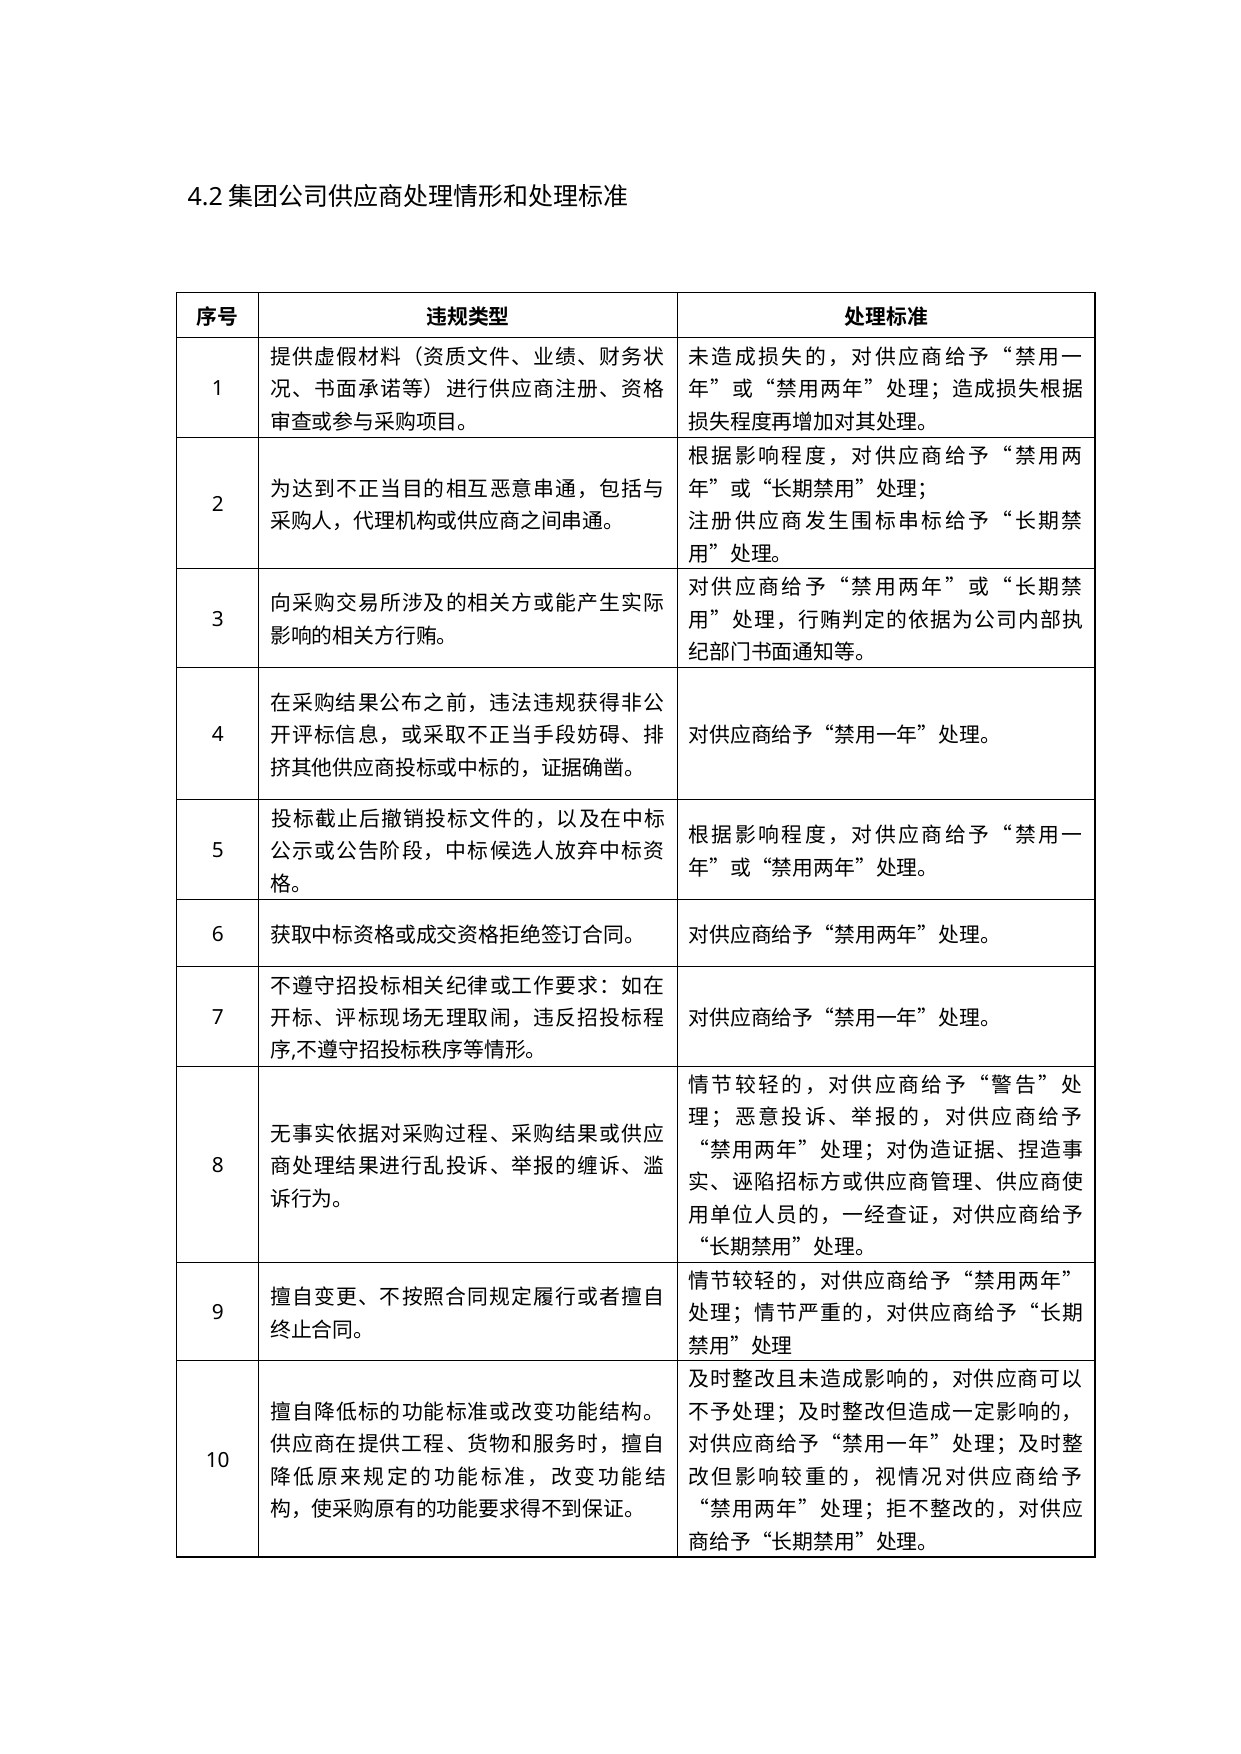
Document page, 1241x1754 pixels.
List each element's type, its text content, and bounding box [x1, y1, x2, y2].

table_cell 在采购结果公布之前，违法违规获得非公开评标信息，或采取不正当手段妨碍、排挤其他供应商投标或中标的，证据确凿。 [259, 668, 677, 799]
table_cell 对供应商给予“禁用一年”处理。 [678, 668, 1094, 799]
table_cell 6 [177, 900, 258, 966]
text 4.2集团公司供应商处理情形和处理标准 [187, 162, 1053, 227]
table_header 序号 [177, 293, 258, 337]
table_cell 对供应商给予“禁用两年”处理。 [678, 900, 1094, 966]
table_cell 3 [177, 569, 258, 667]
table_cell 获取中标资格或成交资格拒绝签订合同。 [259, 900, 677, 966]
table_cell 10 [177, 1361, 258, 1556]
table_header 处理标准 [678, 293, 1094, 337]
table_cell 擅自变更、不按照合同规定履行或者擅自终止合同。 [259, 1263, 677, 1360]
table_cell 1 [177, 338, 258, 437]
table_cell 5 [177, 800, 258, 899]
table_header 违规类型 [259, 293, 677, 337]
table_cell 7 [177, 967, 258, 1066]
table_cell 提供虚假材料（资质文件、业绩、财务状况、书面承诺等）进行供应商注册、资格审查或参与采购项目。 [259, 338, 677, 437]
table_cell 为达到不正当目的相互恶意串通，包括与采购人，代理机构或供应商之间串通。 [259, 438, 677, 568]
table_cell 8 [177, 1067, 258, 1262]
table_cell 4 [177, 668, 258, 799]
table_cell 不遵守招投标相关纪律或工作要求：如在开标、评标现场无理取闹，违反招投标程序,不遵守招投标秩序等情形。 [259, 967, 677, 1066]
table_cell 根据影响程度，对供应商给予“禁用两年”或“长期禁用”处理； 注册供应商发生围标串标给予“长期禁用”处理。 [678, 438, 1094, 568]
table_cell 擅自降低标的功能标准或改变功能结构。供应商在提供工程、货物和服务时，擅自降低原来规定的功能标准，改变功能结构，使采购原有的功能要求得不到保证。 [259, 1361, 677, 1556]
table_cell 情节较轻的，对供应商给予“警告”处理；恶意投诉、举报的，对供应商给予“禁用两年”处理；对伪造证据、捏造事实、诬陷招标方或供应商管理、供应商使用单位人员的，一经查证，对供应商给予“长期禁用”处理。 [678, 1067, 1094, 1262]
table_cell 对供应商给予“禁用一年”处理。 [678, 967, 1094, 1066]
table_cell 及时整改且未造成影响的，对供应商可以不予处理；及时整改但造成一定影响的，对供应商给予“禁用一年”处理；及时整改但影响较重的，视情况对供应商给予“禁用两年”处理；拒不整改的，对供应商给予“长期禁用”处理。 [678, 1361, 1094, 1556]
table_cell 投标截止后撤销投标文件的，以及在中标公示或公告阶段，中标候选人放弃中标资格。 [259, 800, 677, 899]
table_cell 对供应商给予“禁用两年”或“长期禁用”处理，行贿判定的依据为公司内部执纪部门书面通知等。 [678, 569, 1094, 667]
table_cell 9 [177, 1263, 258, 1360]
table_cell 向采购交易所涉及的相关方或能产生实际影响的相关方行贿。 [259, 569, 677, 667]
table_cell 无事实依据对采购过程、采购结果或供应商处理结果进行乱投诉、举报的缠诉、滥诉行为。 [259, 1067, 677, 1262]
table_cell 未造成损失的，对供应商给予“禁用一年”或“禁用两年”处理；造成损失根据损失程度再增加对其处理。 [678, 338, 1094, 437]
table_cell 2 [177, 438, 258, 568]
table_cell 根据影响程度，对供应商给予“禁用一年”或“禁用两年”处理。 [678, 800, 1094, 899]
table_cell 情节较轻的，对供应商给予“禁用两年”处理；情节严重的，对供应商给予“长期禁用”处理 [678, 1263, 1094, 1360]
